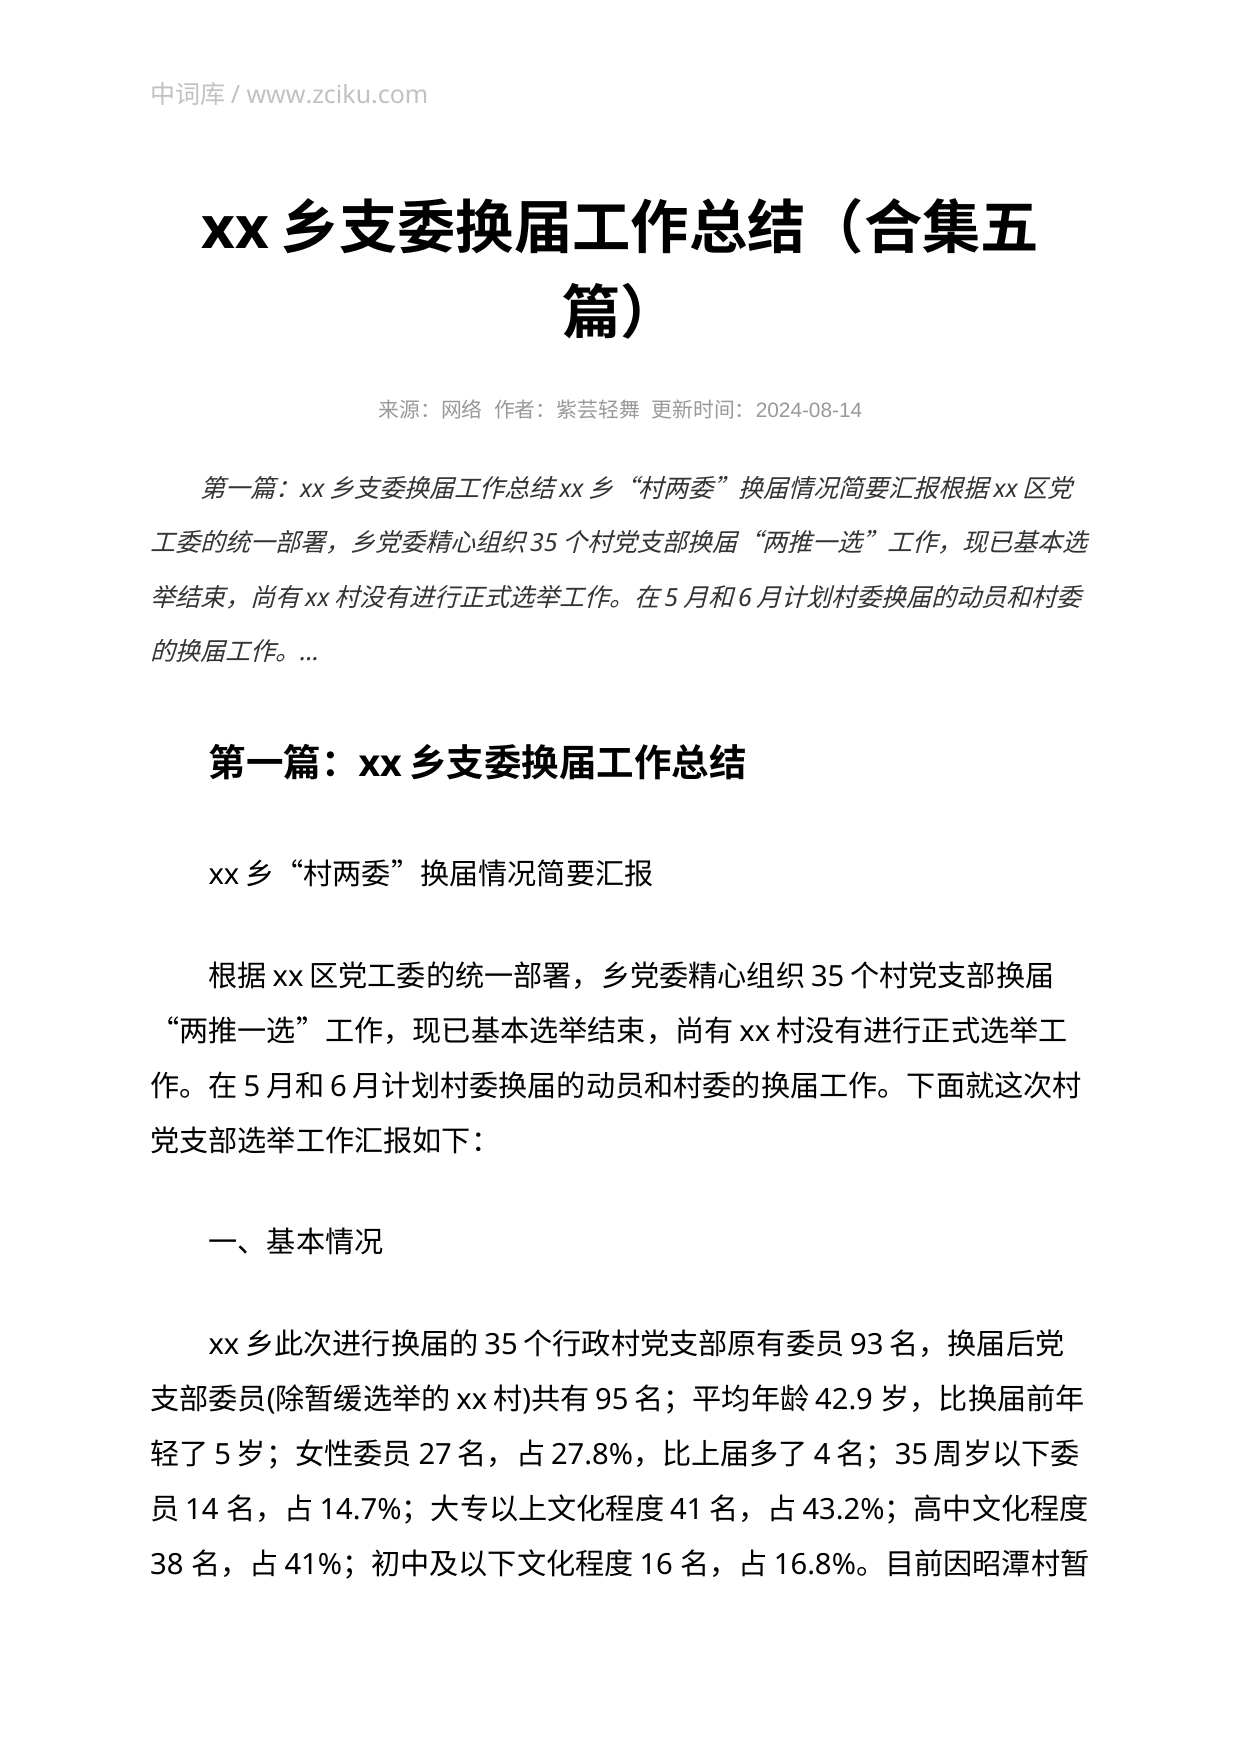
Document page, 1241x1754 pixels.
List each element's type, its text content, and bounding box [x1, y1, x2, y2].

text 根据xx区党工委的统一部署，乡党委精心组织35个村党支部换届“两推一选”工作，现已基本选举结束，尚有xx村没有进行正式选举工作。在5月和6月计划村委换届的动员和村委的换届工作。下面就这次村党支部选举工作汇报如下： [150, 952, 1090, 1159]
text 来源：网络 作者：紫芸轻舞 更新时间：2024-08-14 [150, 397, 1090, 421]
subtitle xx乡支委换届工作总结（合集五篇） [150, 181, 1090, 351]
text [150, 1321, 1090, 1583]
text 第一篇：xx乡支委换届工作总结 [150, 733, 1090, 787]
text xx乡“村两委”换届情况简要汇报 [150, 850, 1090, 893]
text 一、基本情况 [150, 1219, 1090, 1261]
text 第一篇：xx乡支委换届工作总结xx乡“村两委”换届情况简要汇报根据xx区党工委的统一部署，乡党委精心组织35个村党支部换届“两推一选”工作，现已基本选举结束，尚有xx村没有进行正式选举工作。在5月和6月计划村委换届的动员和村委的换届工作。... [150, 468, 1090, 668]
